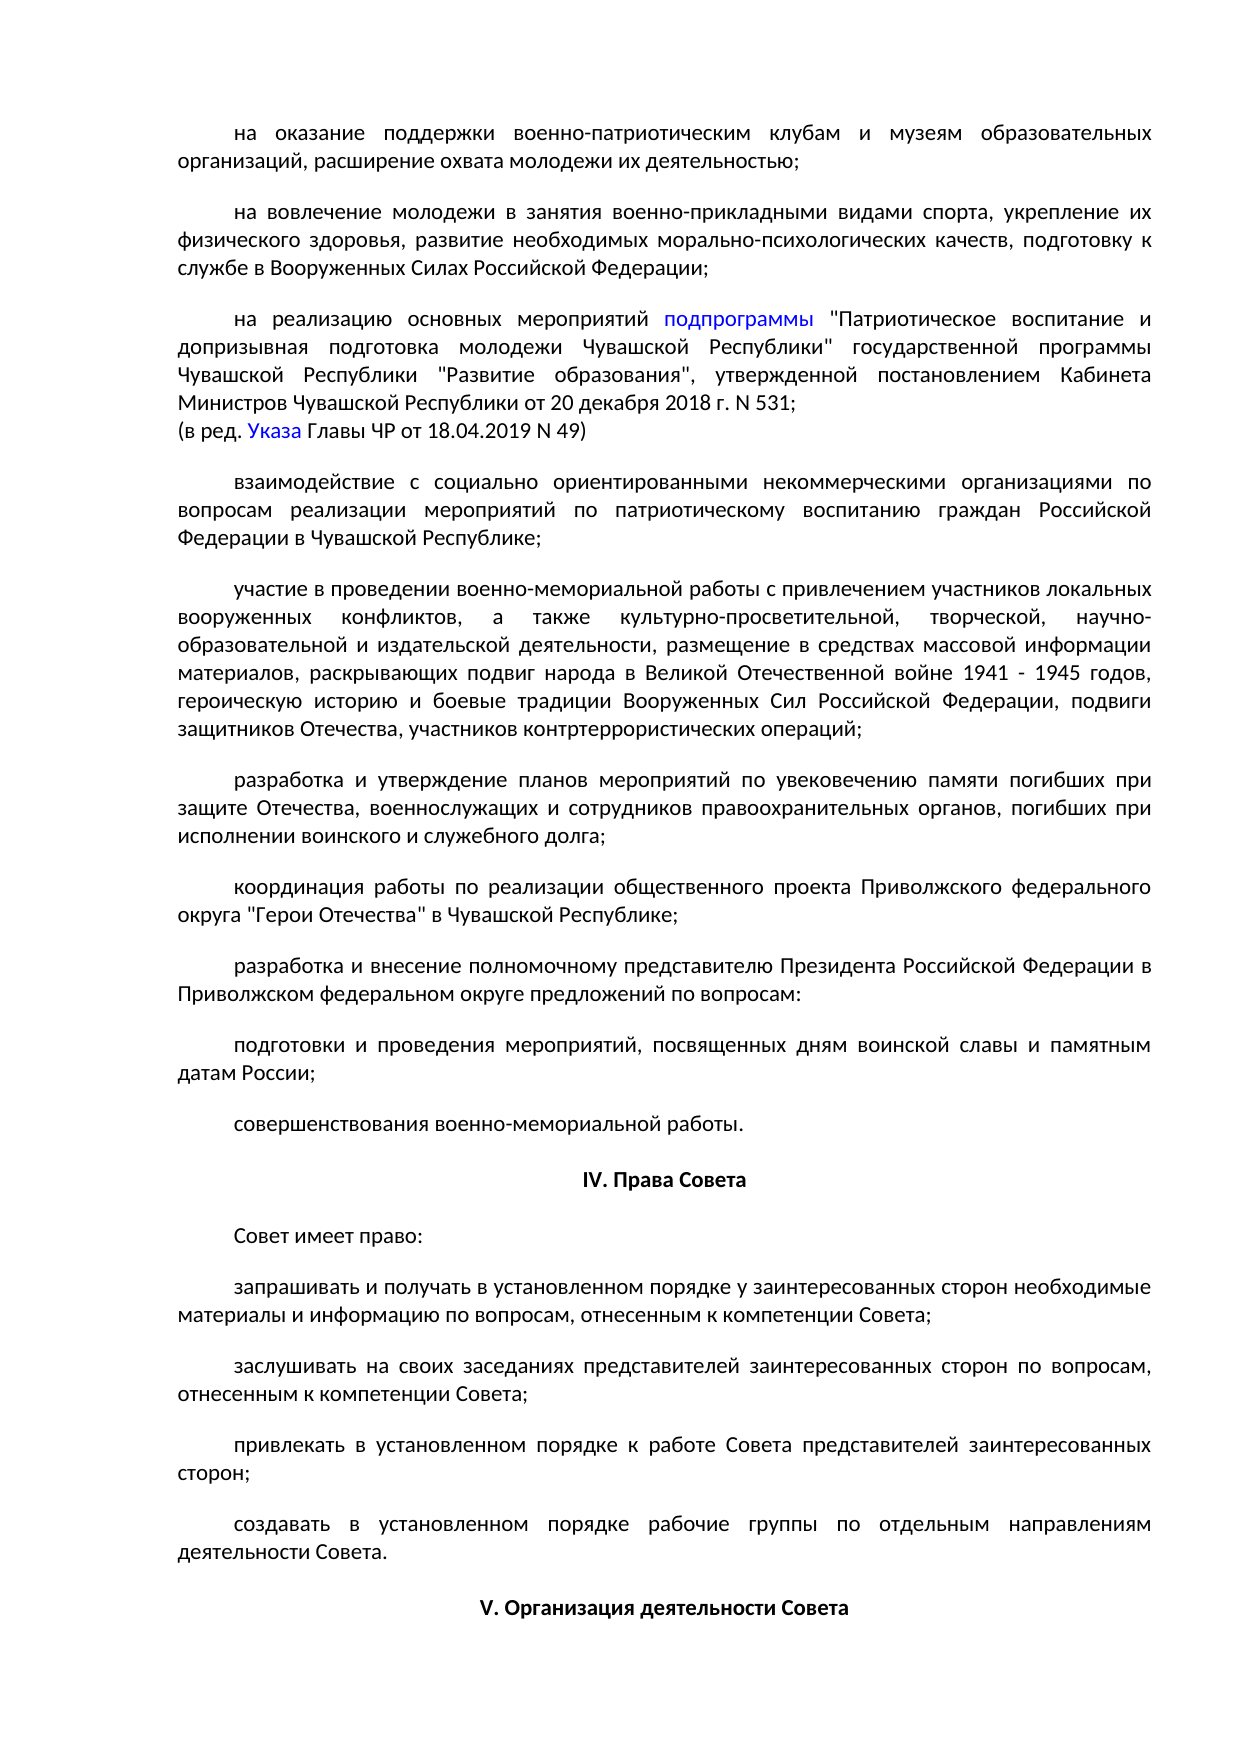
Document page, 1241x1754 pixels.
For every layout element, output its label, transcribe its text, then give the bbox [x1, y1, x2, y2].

text взаимодействие с социально ориентированными некоммерческими организациями по вопросам реализации мероприятий по патриотическому воспитанию граждан Российской Федерации в Чувашской Республике; [177, 467, 1152, 551]
text на вовлечение молодежи в занятия военно-прикладными видами спорта, укрепление их физического здоровья, развитие необходимых морально-психологических качеств, подготовку к службе в Вооруженных Силах Российской Федерации; [177, 197, 1152, 281]
text создавать в установленном порядке рабочие группы по отдельным направлениям деятельности Совета. [177, 1509, 1152, 1565]
title V. Организация деятельности Совета [177, 1593, 1152, 1621]
text совершенствования военно-мемориальной работы. [177, 1109, 1152, 1137]
text на реализацию основных мероприятий подпрограммы "Патриотическое воспитание и допризывная подготовка молодежи Чувашской Республики" государственной программы Чувашской Республики "Развитие образования", утвержденной постановлением Кабинета Министров Чувашской Республики от 20 декабря 2018 г. N 531; [177, 304, 1152, 416]
text разработка и утверждение планов мероприятий по увековечению памяти погибших при защите Отечества, военнослужащих и сотрудников правоохранительных органов, погибших при исполнении воинского и служебного долга; [177, 765, 1152, 849]
title IV. Права Совета [177, 1165, 1152, 1193]
text Совет имеет право: [177, 1221, 1152, 1249]
text участие в проведении военно-мемориальной работы с привлечением участников локальных вооруженных конфликтов, а также культурно-просветительной, творческой, научно-образовательной и издательской деятельности, размещение в средствах массовой информации материалов, раскрывающих подвиг народа в Великой Отечественной войне 1941 - 1945 годов, героическую историю и боевые традиции Вооруженных Сил Российской Федерации, подвиги защитников Отечества, участников контртеррористических операций; [177, 574, 1152, 742]
text заслушивать на своих заседаниях представителей заинтересованных сторон по вопросам, отнесенным к компетенции Совета; [177, 1351, 1152, 1407]
text разработка и внесение полномочному представителю Президента Российской Федерации в Приволжском федеральном округе предложений по вопросам: [177, 951, 1152, 1007]
text привлекать в установленном порядке к работе Совета представителей заинтересованных сторон; [177, 1430, 1152, 1486]
text запрашивать и получать в установленном порядке у заинтересованных сторон необходимые материалы и информацию по вопросам, отнесенным к компетенции Совета; [177, 1272, 1152, 1328]
text координация работы по реализации общественного проекта Приволжского федерального округа "Герои Отечества" в Чувашской Республике; [177, 872, 1152, 928]
text (в ред. Указа Главы ЧР от 18.04.2019 N 49) [177, 416, 1152, 444]
text подготовки и проведения мероприятий, посвященных дням воинской славы и памятным датам России; [177, 1030, 1152, 1086]
text на оказание поддержки военно-патриотическим клубам и музеям образовательных организаций, расширение охвата молодежи их деятельностью; [177, 118, 1152, 174]
